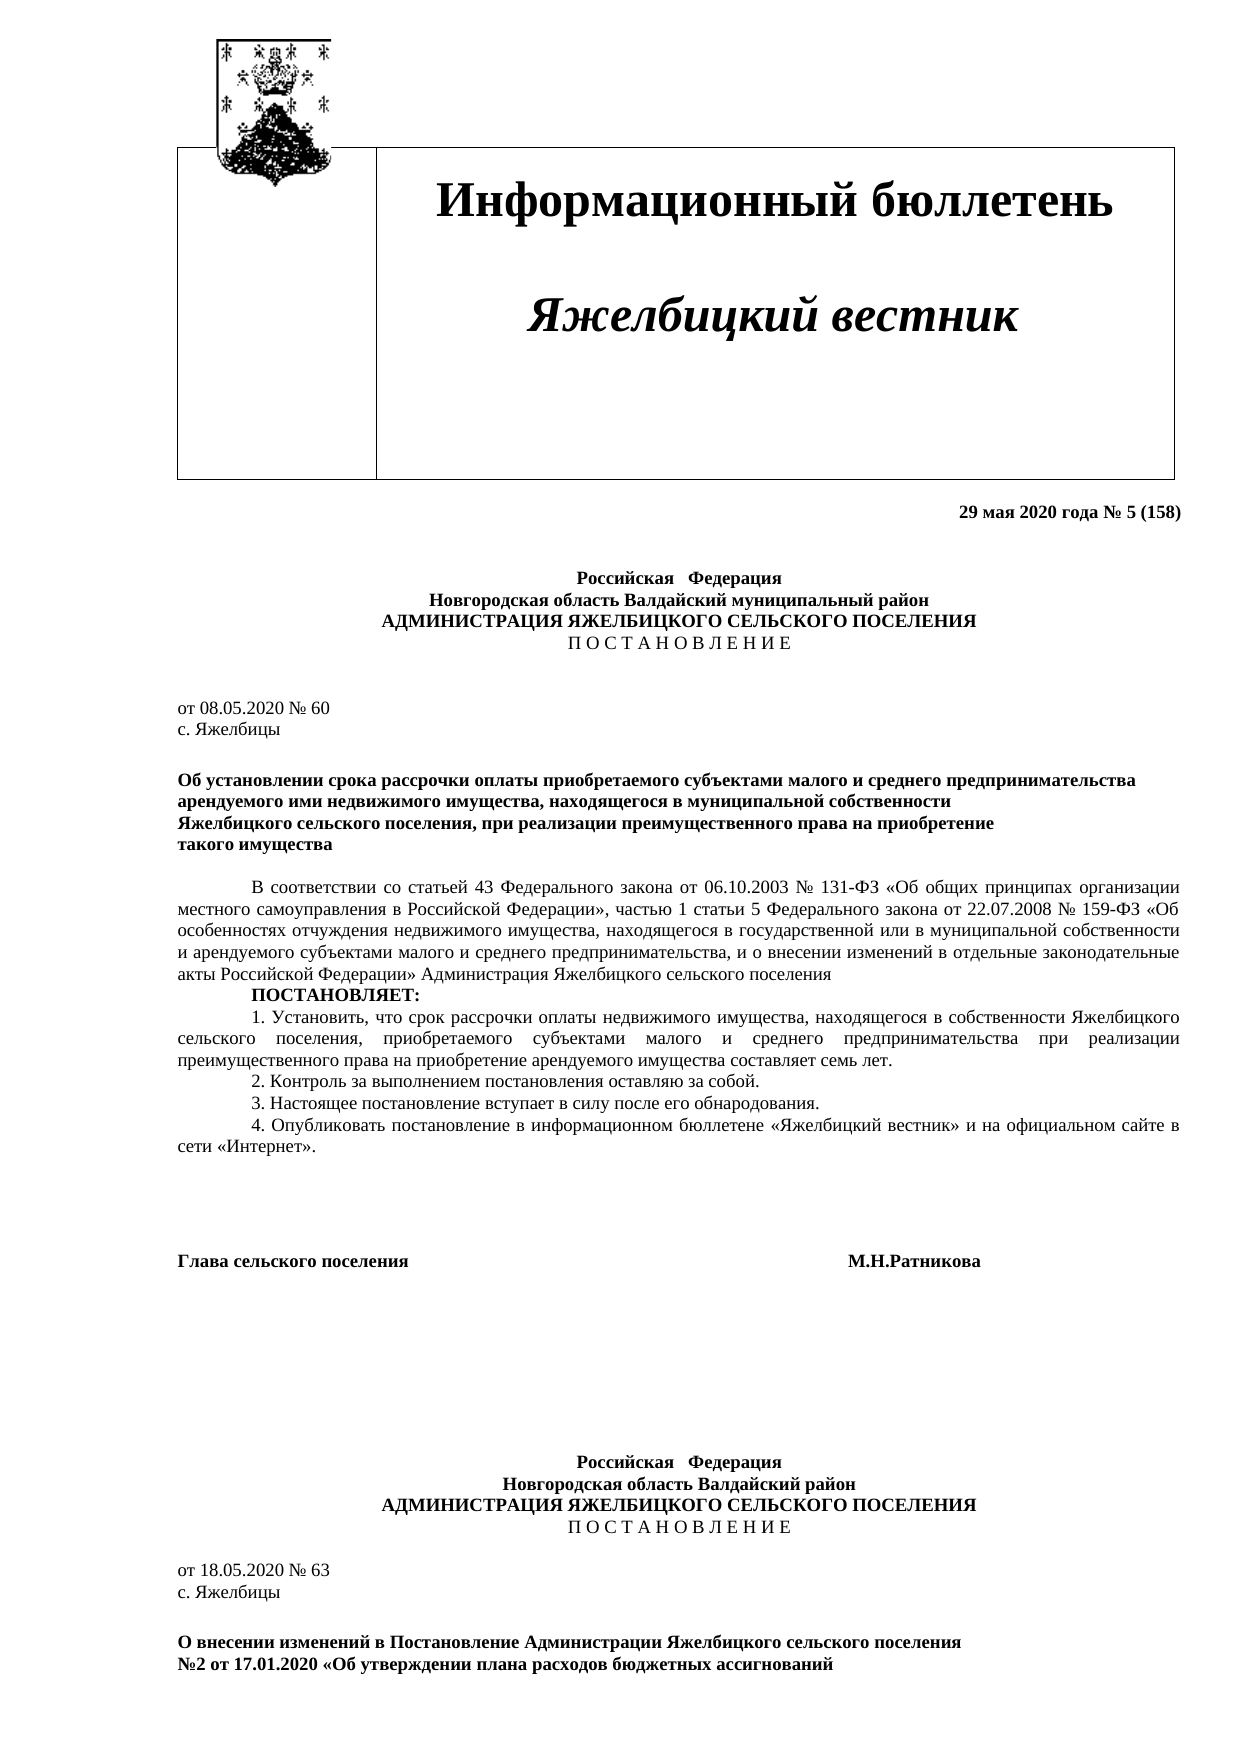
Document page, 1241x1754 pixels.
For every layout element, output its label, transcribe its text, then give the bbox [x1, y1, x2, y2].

text АДМИНИСТРАЦИЯ ЯЖЕЛБИЦКОГО СЕЛЬСКОГО ПОСЕЛЕНИЯ [177, 610, 1181, 632]
text Российская Федерация [177, 567, 1181, 589]
subtitle П О С Т А Н О В Л Е Н И Е [177, 632, 1181, 653]
table_header Информационный бюллетень Яжелбицкий вестник [377, 148, 1174, 478]
text от 08.05.2020 № 60 [177, 697, 1181, 718]
text В соответствии со статьей 43 Федерального закона от 06.10.2003 № 131-ФЗ «Об общих принципах организации местного самоуправления в Российской Федерации», частью 1 статьи 5 Федерального закона от 22.07.2008 № 159-ФЗ «Об особенностях отчуждения недвижимого имущества, находящегося в государственной или в муниципальной собственности и арендуемого субъектами малого и среднего предпринимательства, и о внесении изменений в отдельные законодательные акты Российской Федерации» Администрация Яжелбицкого сельского поселения [177, 876, 1181, 984]
text Яжелбицкого сельского поселения, при реализации преимущественного права на приобретение [177, 812, 1181, 833]
text с. Яжелбицы [177, 1581, 1181, 1602]
text Глава сельского поселения М.Н.Ратникова [177, 1250, 1181, 1272]
table_header [178, 148, 376, 478]
text такого имущества [177, 833, 1181, 855]
text 29 мая 2020 года № 5 (158) [177, 501, 1181, 523]
text №2 от 17.01.2020 «Об утверждении плана расходов бюджетных ассигнований [177, 1652, 1181, 1674]
text Об установлении срока рассрочки оплаты приобретаемого субъектами малого и среднего предпринимательства [177, 768, 1181, 790]
text Новгородская область Валдайский район [177, 1473, 1181, 1494]
text 3. Настоящее постановление вступает в силу после его обнародования. [177, 1092, 1181, 1113]
text Новгородская область Валдайский муниципальный район [177, 589, 1181, 610]
text О внесении изменений в Постановление Администрации Яжелбицкого сельского поселения [177, 1631, 1181, 1652]
subtitle П О С Т А Н О В Л Е Н И Е [177, 1516, 1181, 1537]
text от 18.05.2020 № 63 [177, 1559, 1181, 1581]
text Российская Федерация [177, 1451, 1181, 1473]
text 1. Установить, что срок рассрочки оплаты недвижимого имущества, находящегося в собственности Яжелбицкого сельского поселения, приобретаемого субъектами малого и среднего предпринимательства при реализации преимущественного права на приобретение арендуемого имущества составляет семь лет. [177, 1006, 1181, 1070]
text АДМИНИСТРАЦИЯ ЯЖЕЛБИЦКОГО СЕЛЬСКОГО ПОСЕЛЕНИЯ [177, 1494, 1181, 1516]
text арендуемого ими недвижимого имущества, находящегося в муниципальной собственности [177, 790, 1181, 812]
text с. Яжелбицы [177, 718, 1181, 740]
text ПОСТАНОВЛЯЕТ: [177, 984, 1181, 1006]
text 2. Контроль за выполнением постановления оставляю за собой. [177, 1070, 1181, 1092]
text 4. Опубликовать постановление в информационном бюллетене «Яжелбицкий вестник» и на официальном сайте в сети «Интернет». [177, 1113, 1181, 1157]
